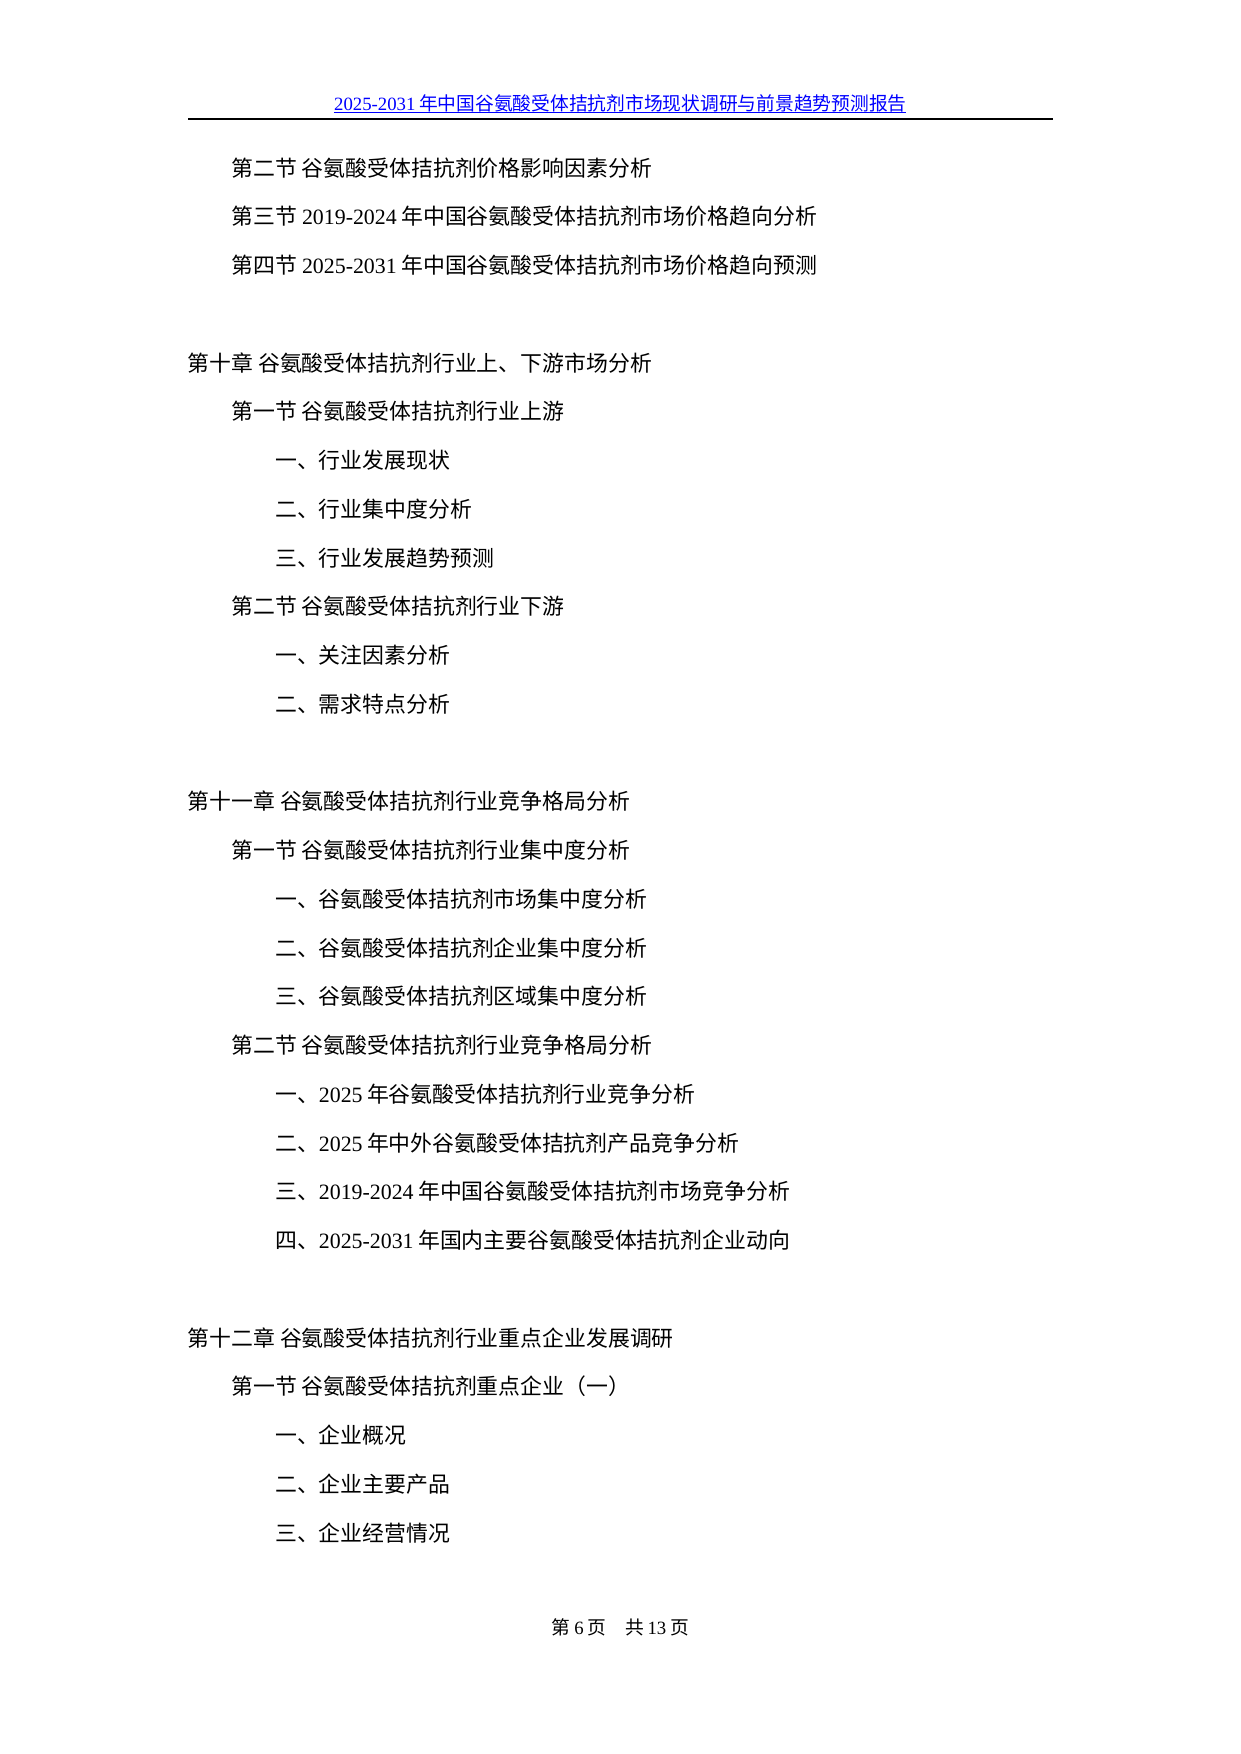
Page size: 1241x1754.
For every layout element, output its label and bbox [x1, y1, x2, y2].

text [187, 150, 1053, 1548]
